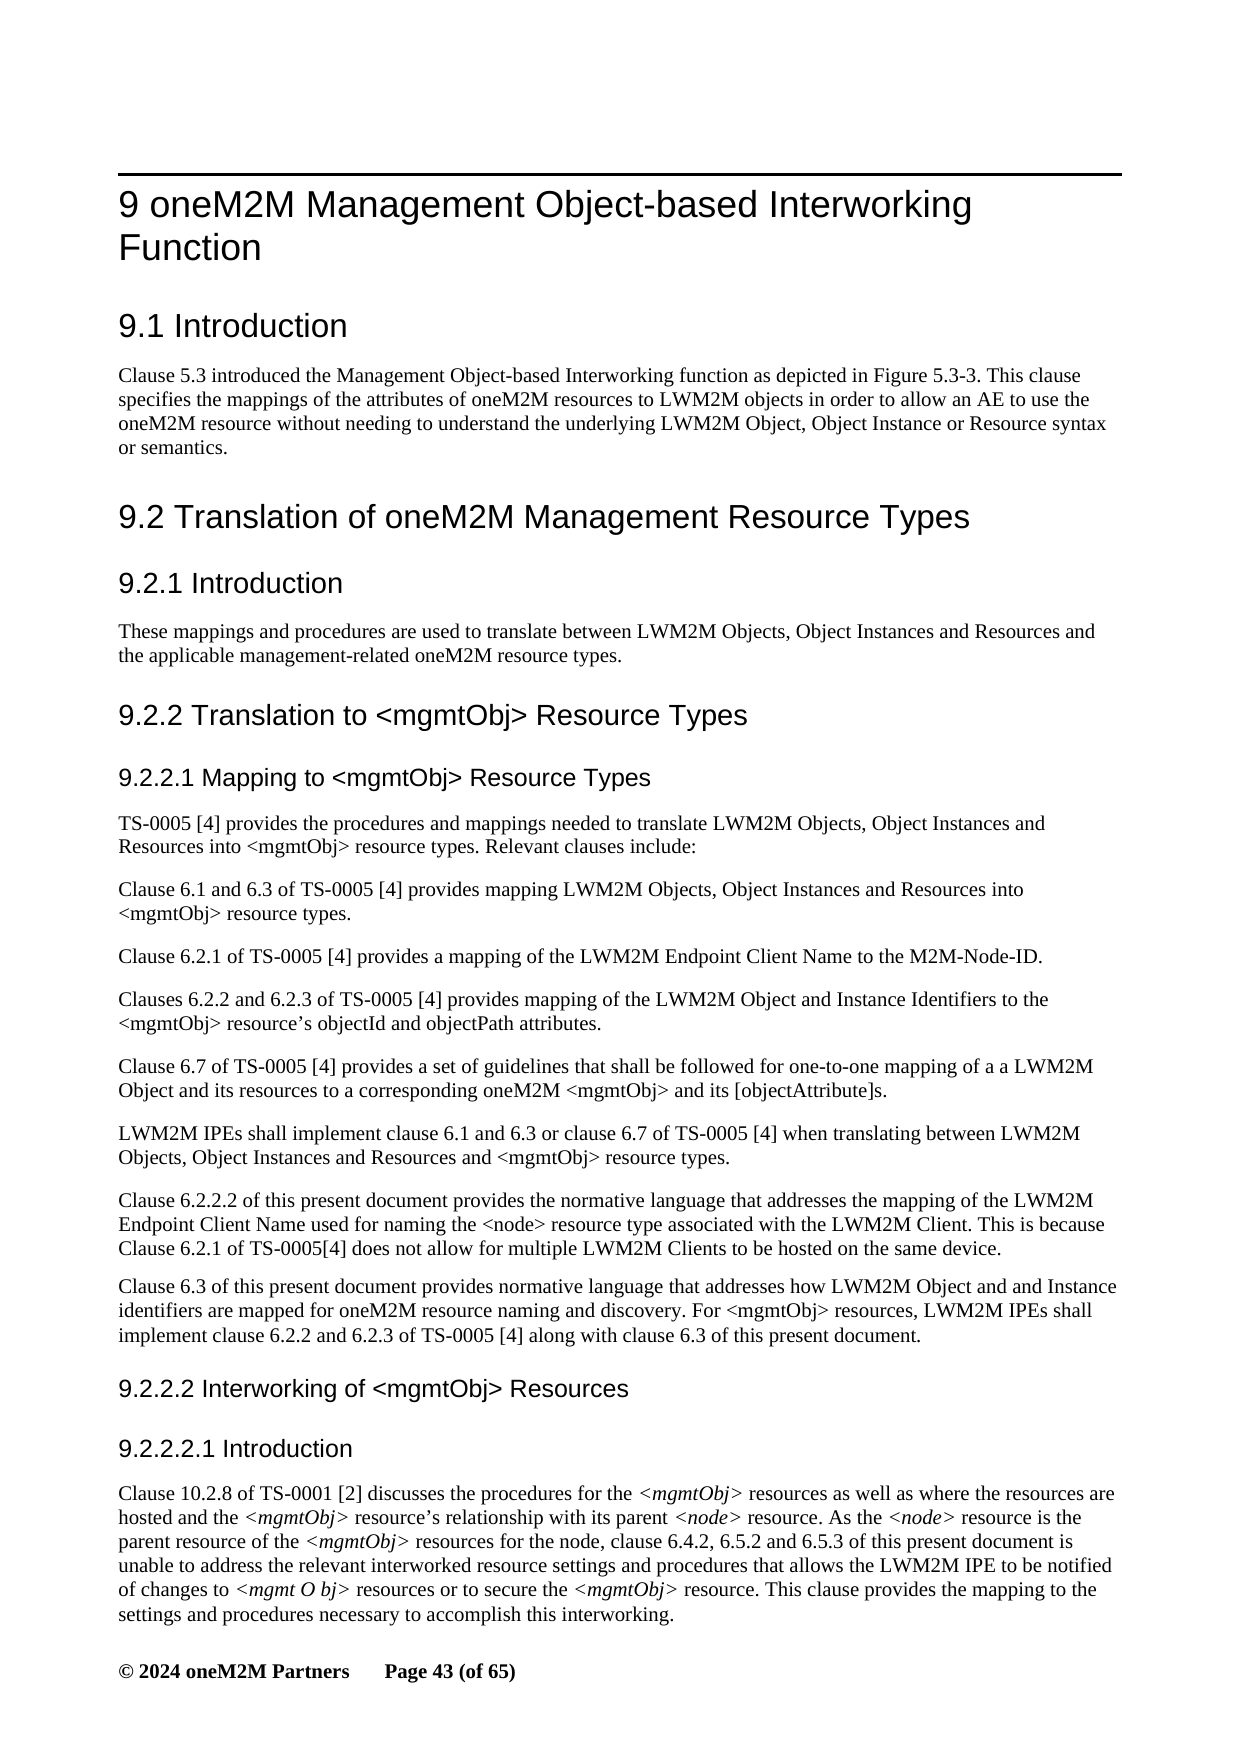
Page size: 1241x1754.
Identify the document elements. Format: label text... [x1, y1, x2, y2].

subtitle 9.2.2 Translation to <mgmtObj> Resource Types [118, 698, 1122, 732]
subtitle 9.1 Introduction [118, 306, 1122, 344]
subtitle 9.2.2.2.1 Introduction [118, 1434, 1122, 1462]
subtitle 9.2 Translation of oneM2M Management Resource Types [118, 497, 1122, 535]
subtitle 9.2.1 Introduction [118, 566, 1122, 600]
text Clause 6.2.2.2 of this present document provides the normative language that addresses the mapping of the LWM2M Endpoint Client Name used for naming the <node> resource type associated with the LWM2M Client. This is because Clause 6.2.1 of TS-0005[4] does not allow for multiple LWM2M Clients to be hosted on the same device. [118, 1188, 1122, 1260]
subtitle 9 oneM2M Management Object-based Interworking Function [118, 176, 1122, 268]
subtitle 9.2.2.2 Interworking of <mgmtObj> Resources [118, 1374, 1122, 1402]
subtitle 9.2.2.1 Mapping to <mgmtObj> Resource Types [118, 763, 1122, 792]
text Clause 6.3 of this present document provides normative language that addresses how LWM2M Object and and Instance identifiers are mapped for oneM2M resource naming and discovery. For <mgmtObj> resources, LWM2M IPEs shall implement clause 6.2.2 and 6.2.3 of TS-0005 [4] along with clause 6.3 of this present document. [118, 1274, 1122, 1347]
